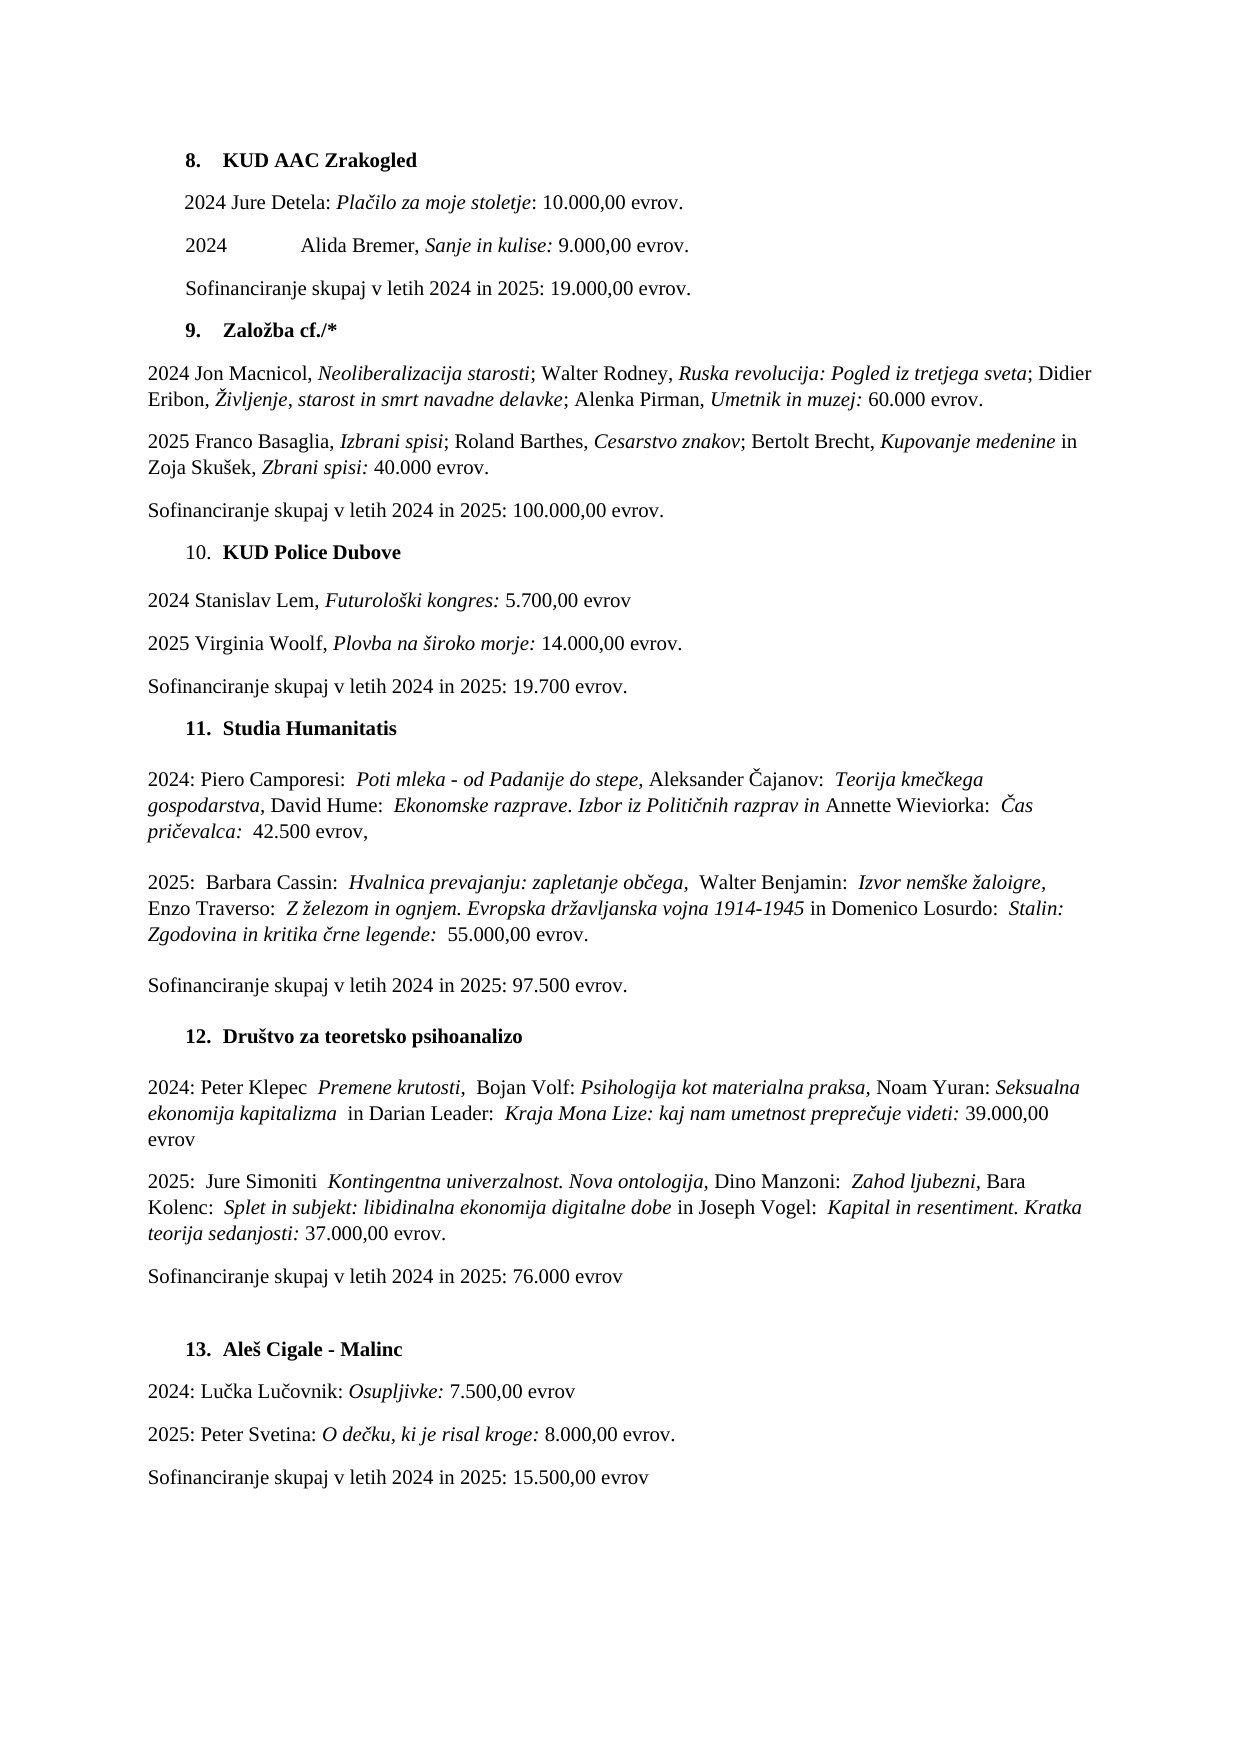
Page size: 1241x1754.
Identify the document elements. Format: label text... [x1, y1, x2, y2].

text 2024 Stanislav Lem, Futurološki kongres: 5.700,00 evrov [148, 588, 1093, 612]
text Sofinanciranje skupaj v letih 2024 in 2025: 15.500,00 evrov [148, 1464, 1093, 1519]
text Sofinanciranje skupaj v letih 2024 in 2025: 19.000,00 evrov. [185, 275, 1093, 299]
list Društvo za teoretsko psihoanalizo [185, 1024, 1093, 1048]
text Sofinanciranje skupaj v letih 2024 in 2025: 76.000 evrov [148, 1264, 1093, 1318]
list Aleš Cigale - Malinc [185, 1337, 1093, 1361]
text 2024 Jure Detela: Plačilo za moje stoletje: 10.000,00 evrov. [148, 190, 1093, 214]
text 2025: Peter Svetina: O dečku, ki je risal kroge: 8.000,00 evrov. [148, 1422, 1093, 1446]
text 2024: Piero Camporesi: Poti mleka - od Padanije do stepe, Aleksander Čajanov: Teorija kmečkega gospodarstva, David Hume: Ekonomske razprave. Izbor iz Političnih razprav in Annette Wieviorka: Čas pričevalca: 42.500 evrov, [148, 767, 1093, 843]
text Sofinanciranje skupaj v letih 2024 in 2025: 19.700 evrov. [148, 674, 1093, 698]
list KUD AAC Zrakogled [185, 148, 1093, 172]
text 2025: Barbara Cassin: Hvalnica prevajanju: zapletanje občega, Walter Benjamin: Izvor nemške žaloigre, Enzo Traverso: Z železom in ognjem. Evropska državljanska vojna 1914-1945 in Domenico Losurdo: Stalin: Zgodovina in kritika črne legende: 55.000,00 evrov. [148, 870, 1093, 946]
text 2024: Peter Klepec Premene krutosti, Bojan Volf: Psihologija kot materialna praksa, Noam Yuran: Seksualna ekonomija kapitalizma in Darian Leader: Kraja Mona Lize: kaj nam umetnost preprečuje videti: 39.000,00 evrov [148, 1075, 1093, 1151]
text 2025 Virginia Woolf, Plovba na široko morje: 14.000,00 evrov. [148, 631, 1093, 655]
list Alida Bremer, Sanje in kulise: 9.000,00 evrov. [185, 233, 1093, 257]
list Studia Humanitatis [185, 716, 1093, 740]
list KUD Police Dubove [185, 540, 1093, 564]
text Sofinanciranje skupaj v letih 2024 in 2025: 97.500 evrov. [148, 973, 1093, 997]
text 2025 Franco Basaglia, Izbrani spisi; Roland Barthes, Cesarstvo znakov; Bertolt Brecht, Kupovanje medenine in Zoja Skušek, Zbrani spisi: 40.000 evrov. [148, 429, 1093, 479]
text 2024: Lučka Lučovnik: Osupljivke: 7.500,00 evrov [148, 1379, 1093, 1403]
text 2024 Jon Macnicol, Neoliberalizacija starosti; Walter Rodney, Ruska revolucija: Pogled iz tretjega sveta; Didier Eribon, Življenje, starost in smrt navadne delavke; Alenka Pirman, Umetnik in muzej: 60.000 evrov. [148, 361, 1093, 411]
text 2025: Jure Simoniti Kontingentna univerzalnost. Nova ontologija, Dino Manzoni: Zahod ljubezni, Bara Kolenc: Splet in subjekt: libidinalna ekonomija digitalne dobe in Joseph Vogel: Kapital in resentiment. Kratka teorija sedanjosti: 37.000,00 evrov. [148, 1169, 1093, 1245]
list Založba cf./* [185, 318, 1093, 342]
text Sofinanciranje skupaj v letih 2024 in 2025: 100.000,00 evrov. [148, 498, 1093, 522]
